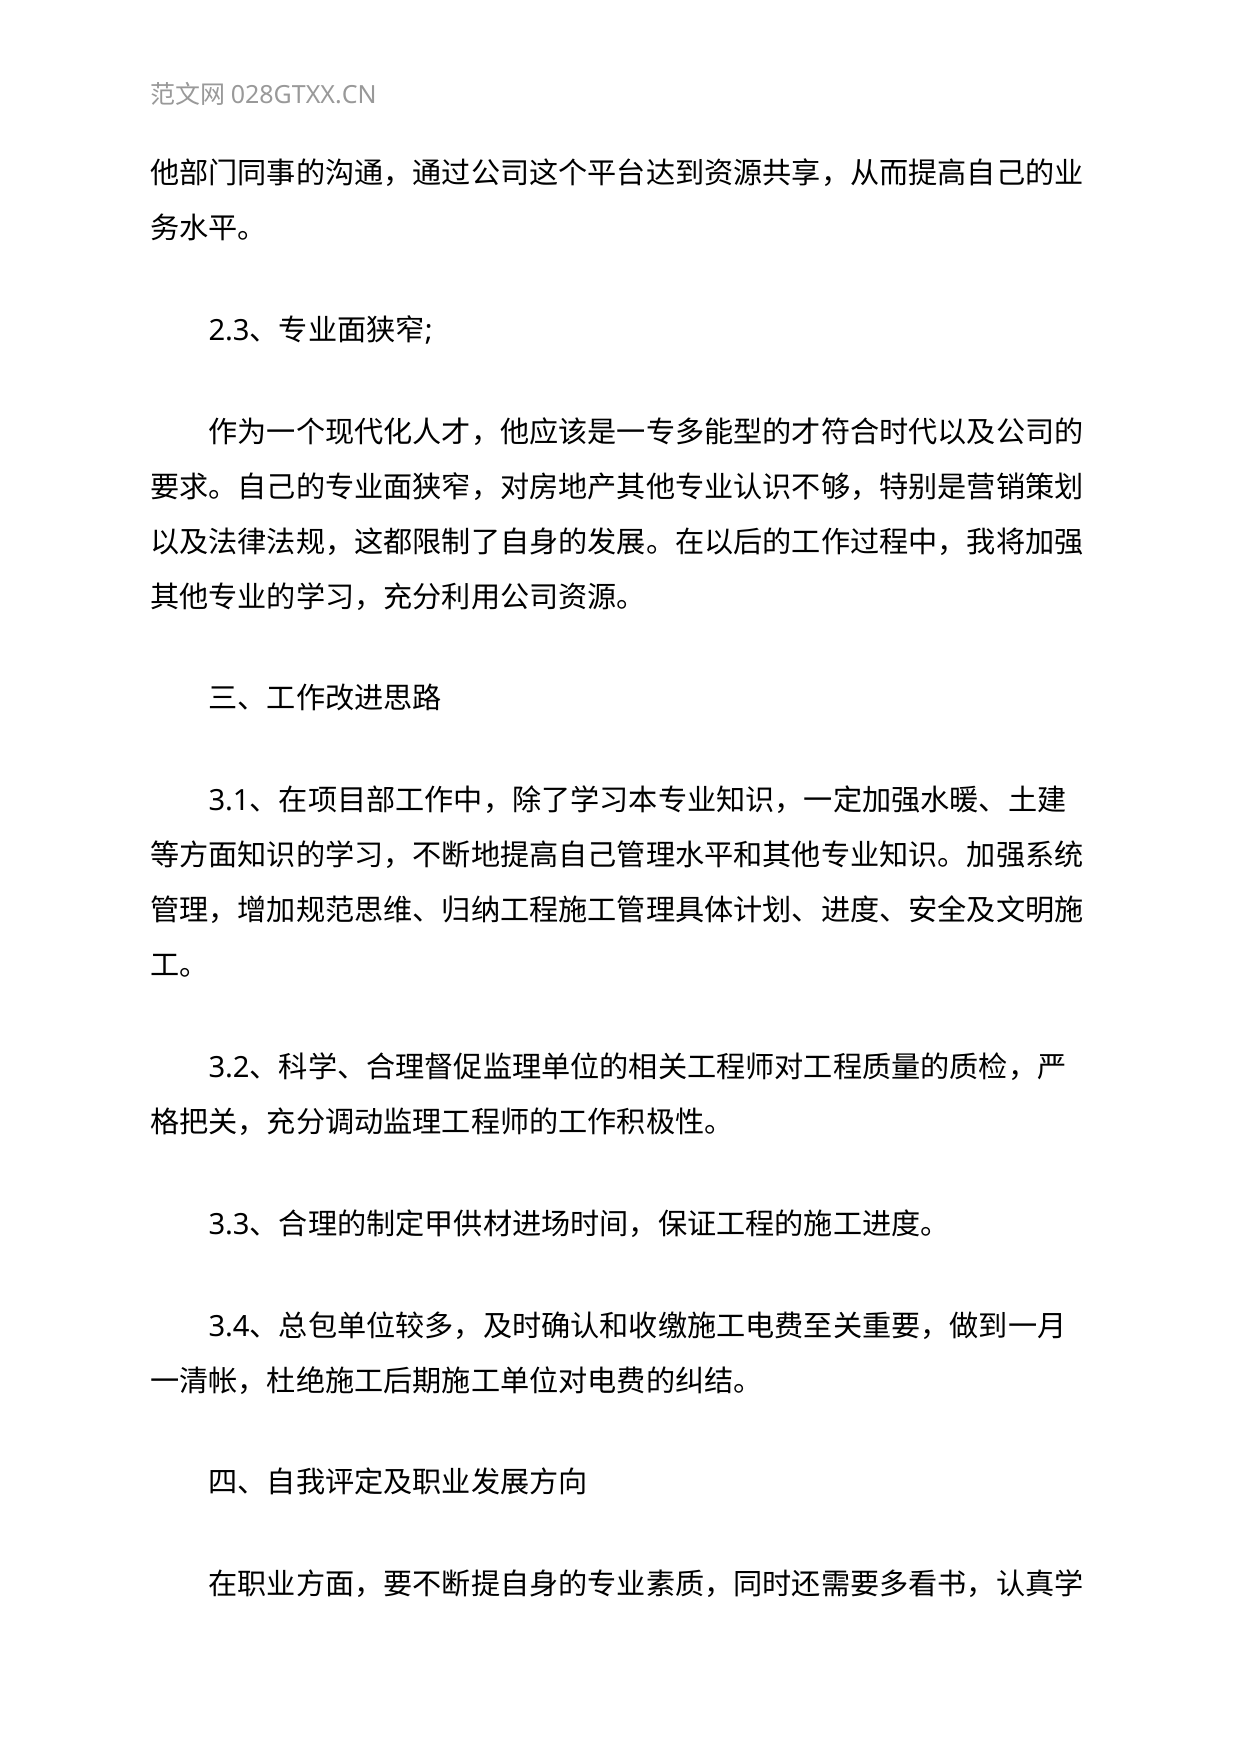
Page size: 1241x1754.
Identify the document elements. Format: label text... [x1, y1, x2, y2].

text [150, 1561, 1090, 1603]
text 三、工作改进思路 [150, 675, 1090, 717]
text 3.3、合理的制定甲供材进场时间，保证工程的施工进度。 [150, 1200, 1090, 1243]
text 2.3、专业面狭窄; [150, 307, 1090, 349]
text 作为一个现代化人才，他应该是一专多能型的才符合时代以及公司的要求。自己的专业面狭窄，对房地产其他专业认识不够，特别是营销策划以及法律法规，这都限制了自身的发展。在以后的工作过程中，我将加强其他专业的学习，充分利用公司资源。 [150, 409, 1090, 616]
text 3.1、在项目部工作中，除了学习本专业知识，一定加强水暖、土建等方面知识的学习，不断地提高自己管理水平和其他专业知识。加强系统管理，增加规范思维、归纳工程施工管理具体计划、进度、安全及文明施工。 [150, 777, 1090, 984]
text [150, 150, 1090, 247]
text 3.2、科学、合理督促监理单位的相关工程师对工程质量的质检，严格把关，充分调动监理工程师的工作积极性。 [150, 1043, 1090, 1141]
text 四、自我评定及职业发展方向 [150, 1459, 1090, 1501]
text 3.4、总包单位较多，及时确认和收缴施工电费至关重要，做到一月一清帐，杜绝施工后期施工单位对电费的纠结。 [150, 1302, 1090, 1399]
